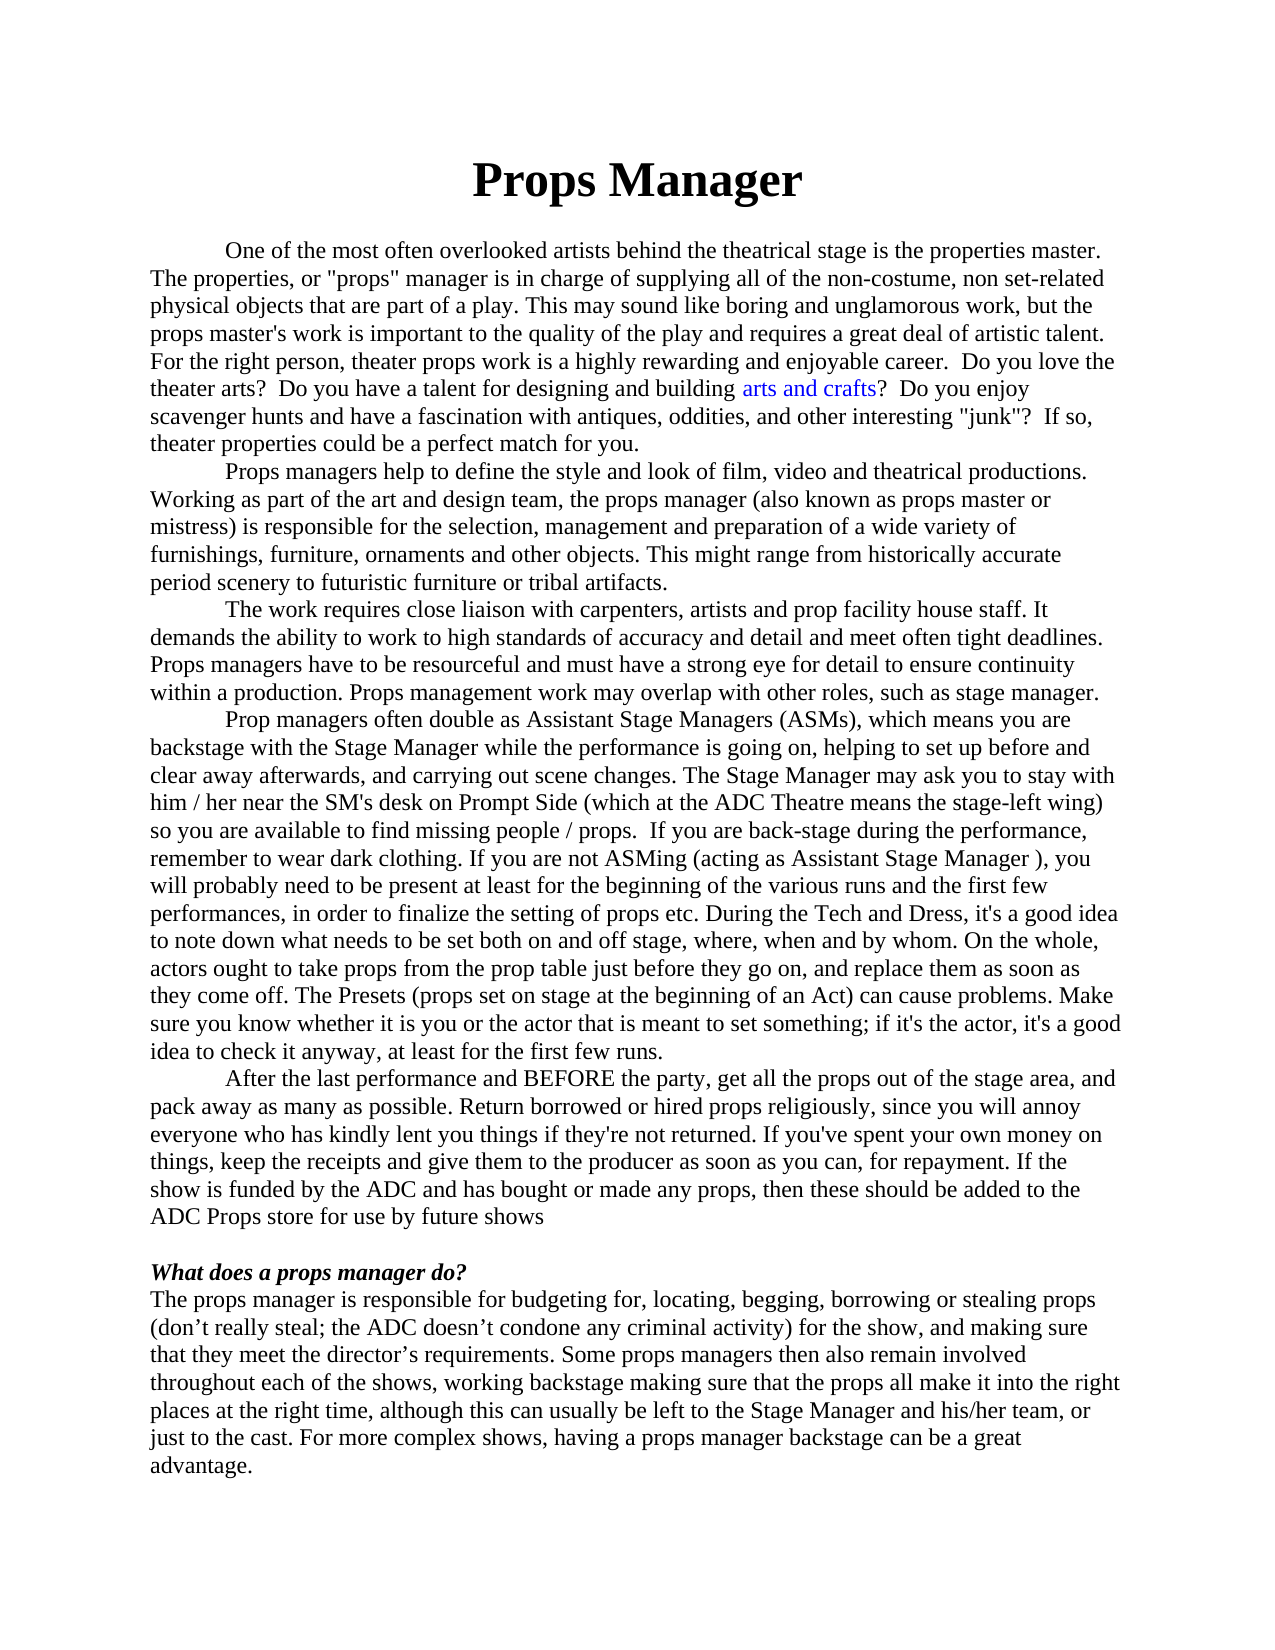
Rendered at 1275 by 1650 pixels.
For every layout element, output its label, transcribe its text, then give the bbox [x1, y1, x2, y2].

subtitle Props Manager [150, 150, 1125, 207]
text Props managers help to define the style and look of film, video and theatrical productions. Working as part of the art and design team, the props manager (also known as props master or mistress) is responsible for the selection, management and preparation of a wide variety of furnishings, furniture, ornaments and other objects. This might range from historically accurate period scenery to futuristic furniture or tribal artifacts. [150, 457, 1125, 595]
text After the last performance and BEFORE the party, get all the props out of the stage area, and pack away as many as possible. Return borrowed or hired props religiously, since you will annoy everyone who has kindly lent you things if they're not returned. If you've spent your own money on things, keep the receipts and give them to the producer as soon as you can, for repayment. If the show is funded by the ADC and has bought or made any props, then these should be added to the ADC Props store for use by future shows [150, 1064, 1125, 1230]
subtitle What does a props manager do? [150, 1258, 1125, 1285]
text One of the most often overlooked artists behind the theatrical stage is the properties master. The properties, or "props" manager is in charge of supplying all of the non-costume, non set-related physical objects that are part of a play. This may sound like boring and unglamorous work, but the props master's work is important to the quality of the play and requires a great deal of artistic talent. For the right person, theater props work is a highly rewarding and enjoyable career. Do you love the theater arts? Do you have a talent for designing and building arts and crafts? Do you enjoy scavenger hunts and have a fascination with antiques, oddities, and other interesting "junk"? If so, theater properties could be a perfect match for you. [150, 236, 1125, 457]
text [150, 1285, 1125, 1478]
text Prop managers often double as Assistant Stage Managers (ASMs), which means you are backstage with the Stage Manager while the performance is going on, helping to set up before and clear away afterwards, and carrying out scene changes. The Stage Manager may ask you to stay with him / her near the SM's desk on Prompt Side (which at the ADC Theatre means the stage-left wing) so you are available to find missing people / props. If you are back-stage during the performance, remember to wear dark clothing. If you are not ASMing (acting as Assistant Stage Manager ), you will probably need to be present at least for the beginning of the various runs and the first few performances, in order to finalize the setting of props etc. During the Tech and Dress, it's a good idea to note down what needs to be set both on and off stage, where, when and by whom. On the whole, actors ought to take props from the prop table just before they go on, and replace them as soon as they come off. The Presets (props set on stage at the beginning of an Act) can cause problems. Make sure you know whether it is you or the actor that is meant to set something; if it's the actor, it's a good idea to check it anyway, at least for the first few runs. [150, 706, 1125, 1064]
text The work requires close liaison with carpenters, artists and prop facility house staff. It demands the ability to work to high standards of accuracy and detail and meet often tight deadlines. Props managers have to be resourceful and must have a strong eye for detail to ensure continuity within a production. Props management work may overlap with other roles, such as stage manager. [150, 595, 1125, 706]
